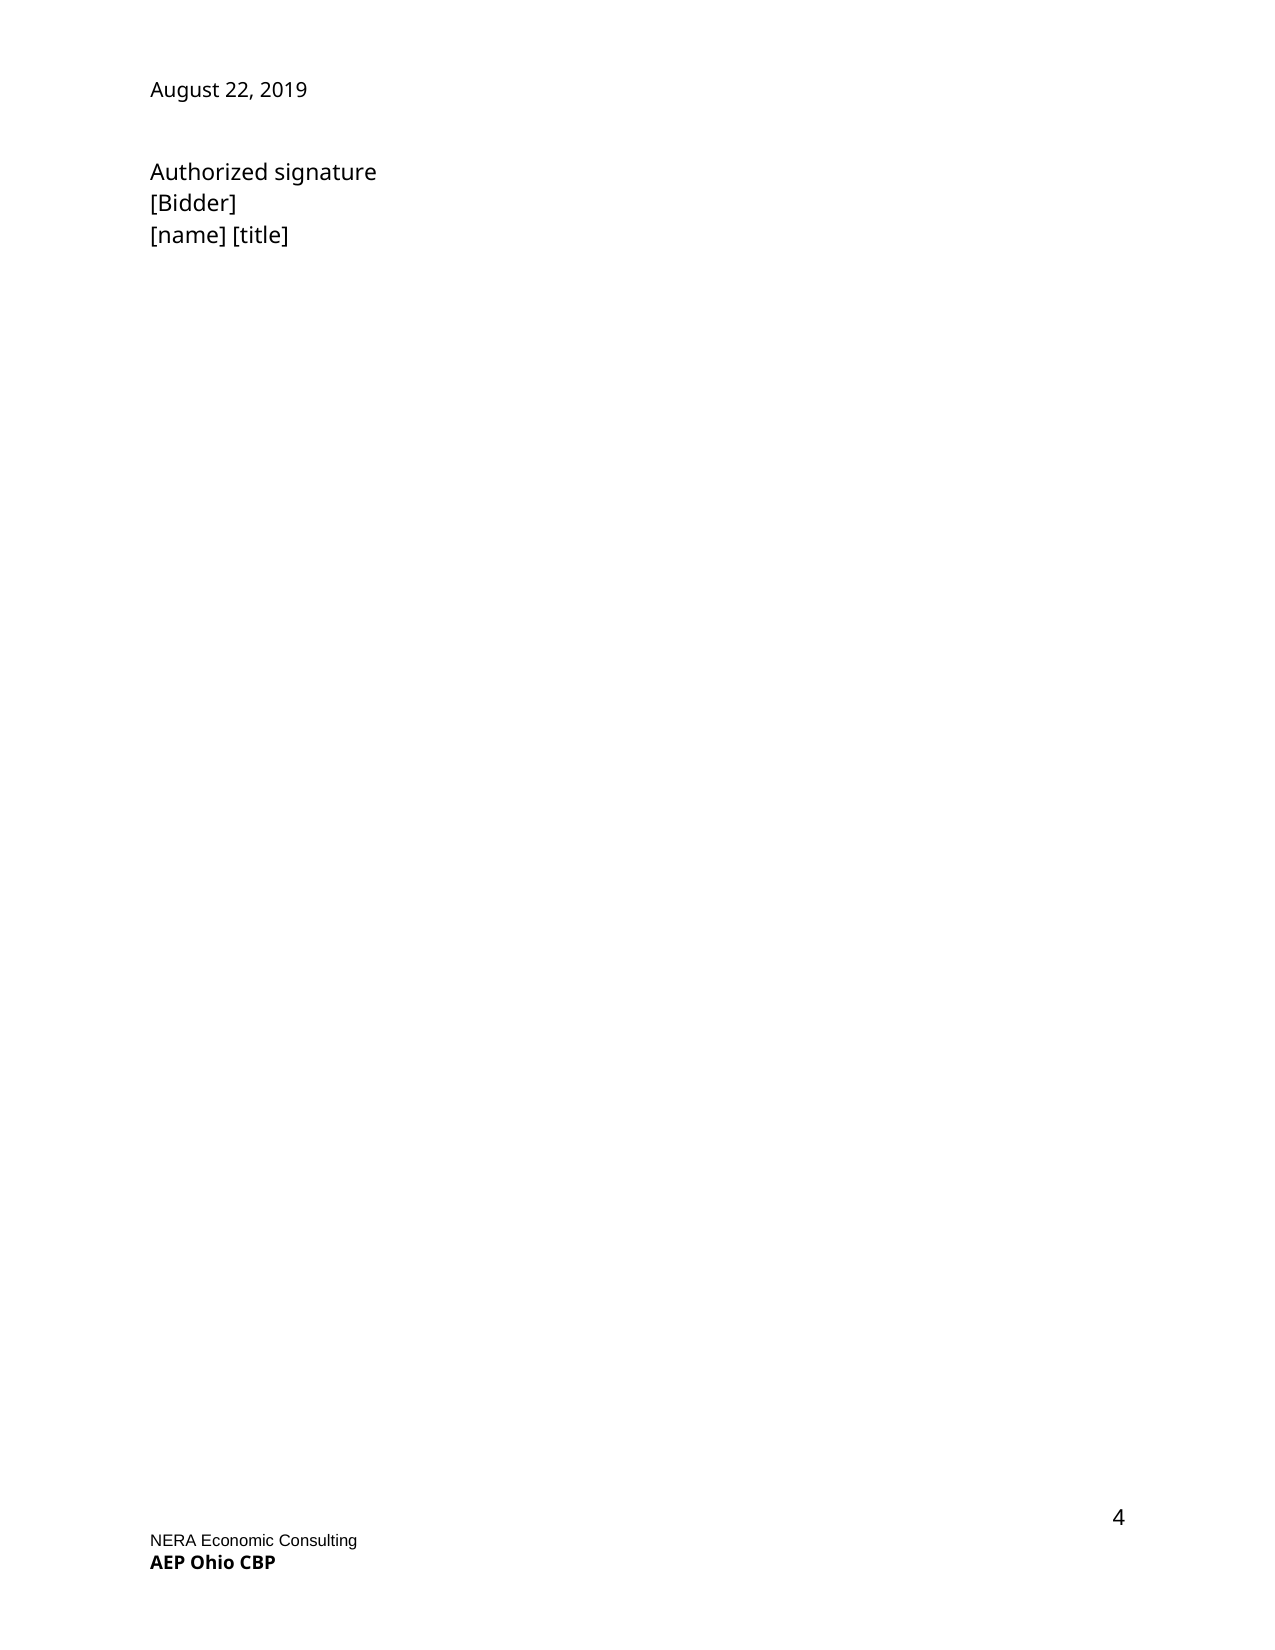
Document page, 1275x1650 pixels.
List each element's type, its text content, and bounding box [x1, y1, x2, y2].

text [Bidder] [150, 187, 1125, 219]
text Authorized signature [150, 156, 1125, 187]
text [name] [title] [150, 219, 1125, 250]
